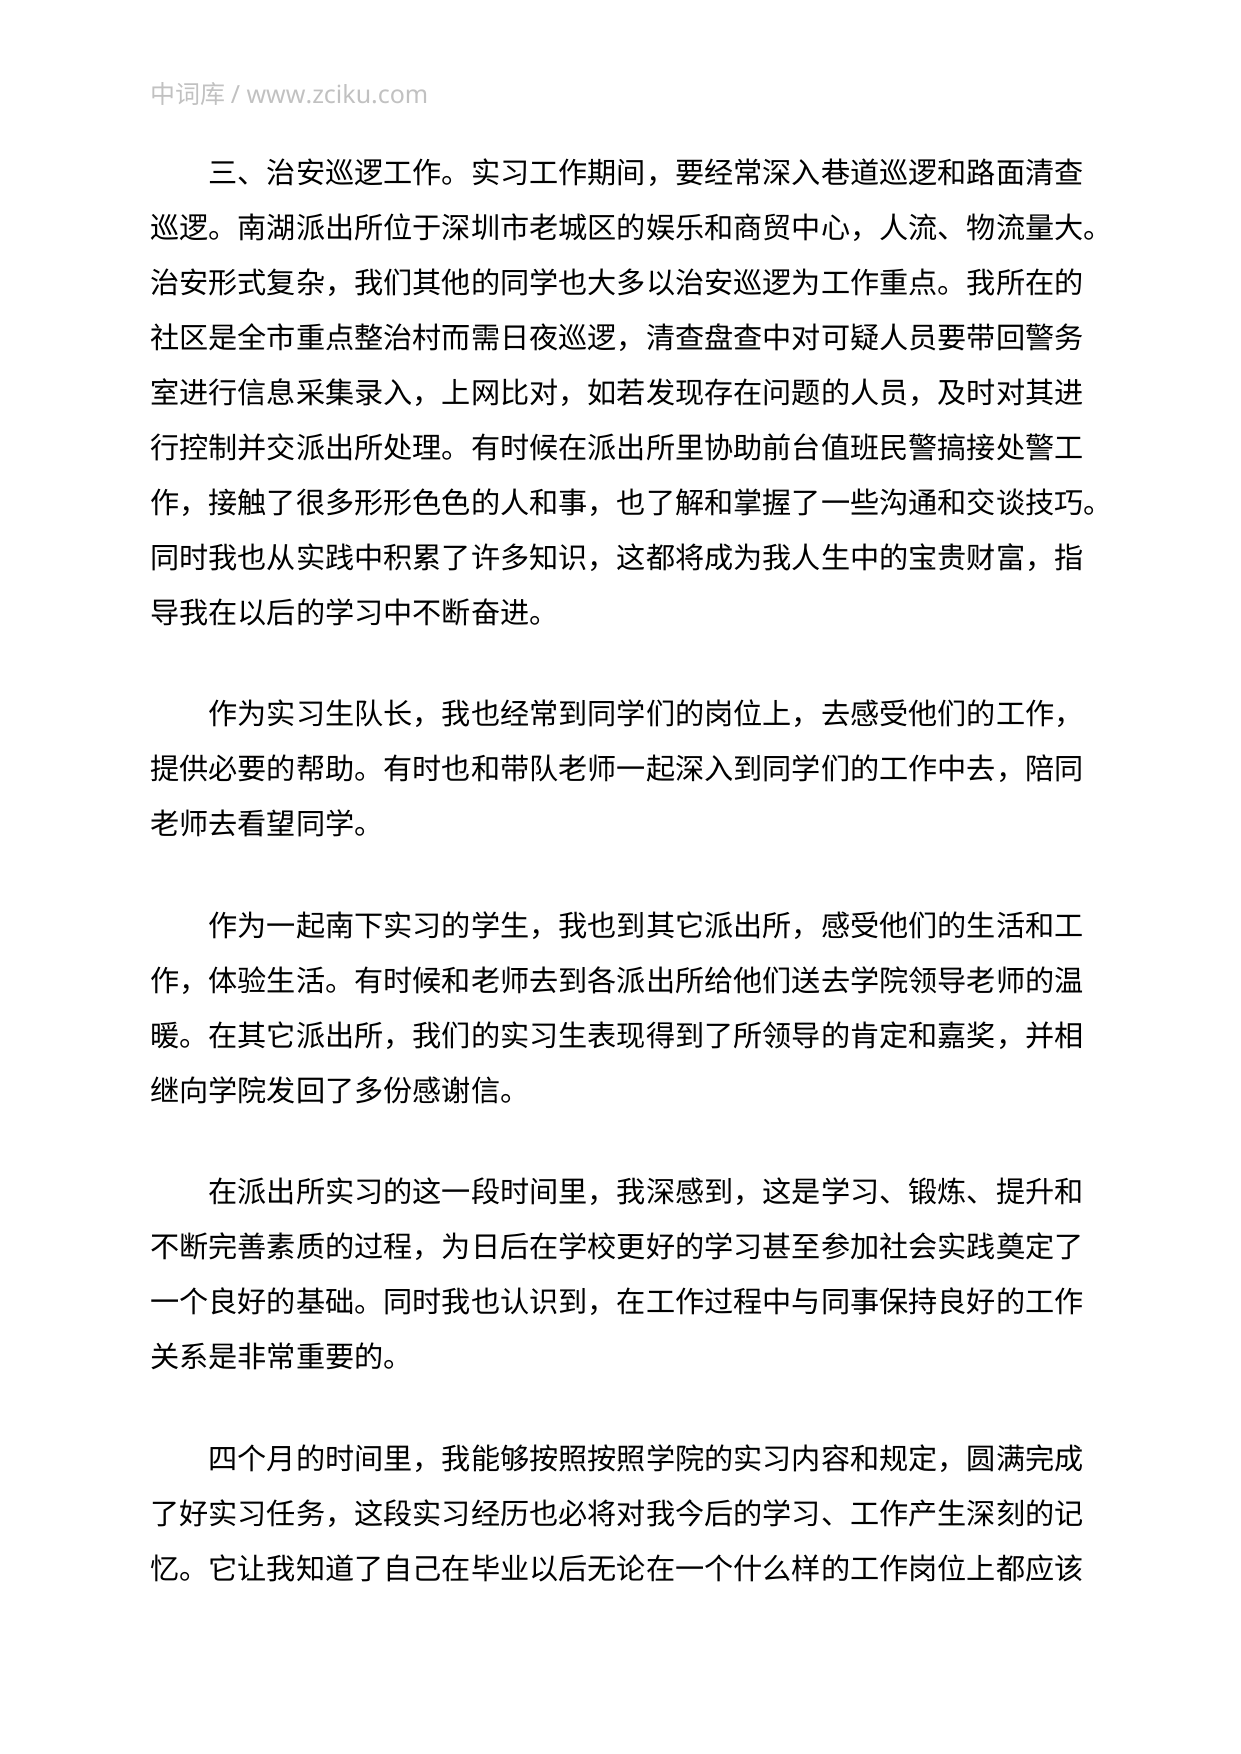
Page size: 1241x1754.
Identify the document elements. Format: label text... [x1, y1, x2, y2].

text 作为实习生队长，我也经常到同学们的岗位上，去感受他们的工作，提供必要的帮助。有时也和带队老师一起深入到同学们的工作中去，陪同老师去看望同学。 [150, 691, 1090, 843]
text 作为一起南下实习的学生，我也到其它派出所，感受他们的生活和工作，体验生活。有时候和老师去到各派出所给他们送去学院领导老师的温暖。在其它派出所，我们的实习生表现得到了所领导的肯定和嘉奖，并相继向学院发回了多份感谢信。 [150, 902, 1090, 1109]
text 在派出所实习的这一段时间里，我深感到，这是学习、锻炼、提升和不断完善素质的过程，为日后在学校更好的学习甚至参加社会实践奠定了一个良好的基础。同时我也认识到，在工作过程中与同事保持良好的工作关系是非常重要的。 [150, 1169, 1090, 1376]
text 三、治安巡逻工作。实习工作期间，要经常深入巷道巡逻和路面清查巡逻。南湖派出所位于深圳市老城区的娱乐和商贸中心，人流、物流量大。治安形式复杂，我们其他的同学也大多以治安巡逻为工作重点。我所在的社区是全市重点整治村而需日夜巡逻，清查盘查中对可疑人员要带回警务室进行信息采集录入，上网比对，如若发现存在问题的人员，及时对其进行控制并交派出所处理。有时候在派出所里协助前台值班民警搞接处警工作，接触了很多形形色色的人和事，也了解和掌握了一些沟通和交谈技巧。同时我也从实践中积累了许多知识，这都将成为我人生中的宝贵财富，指导我在以后的学习中不断奋进。 [150, 150, 1090, 631]
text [150, 1435, 1090, 1587]
